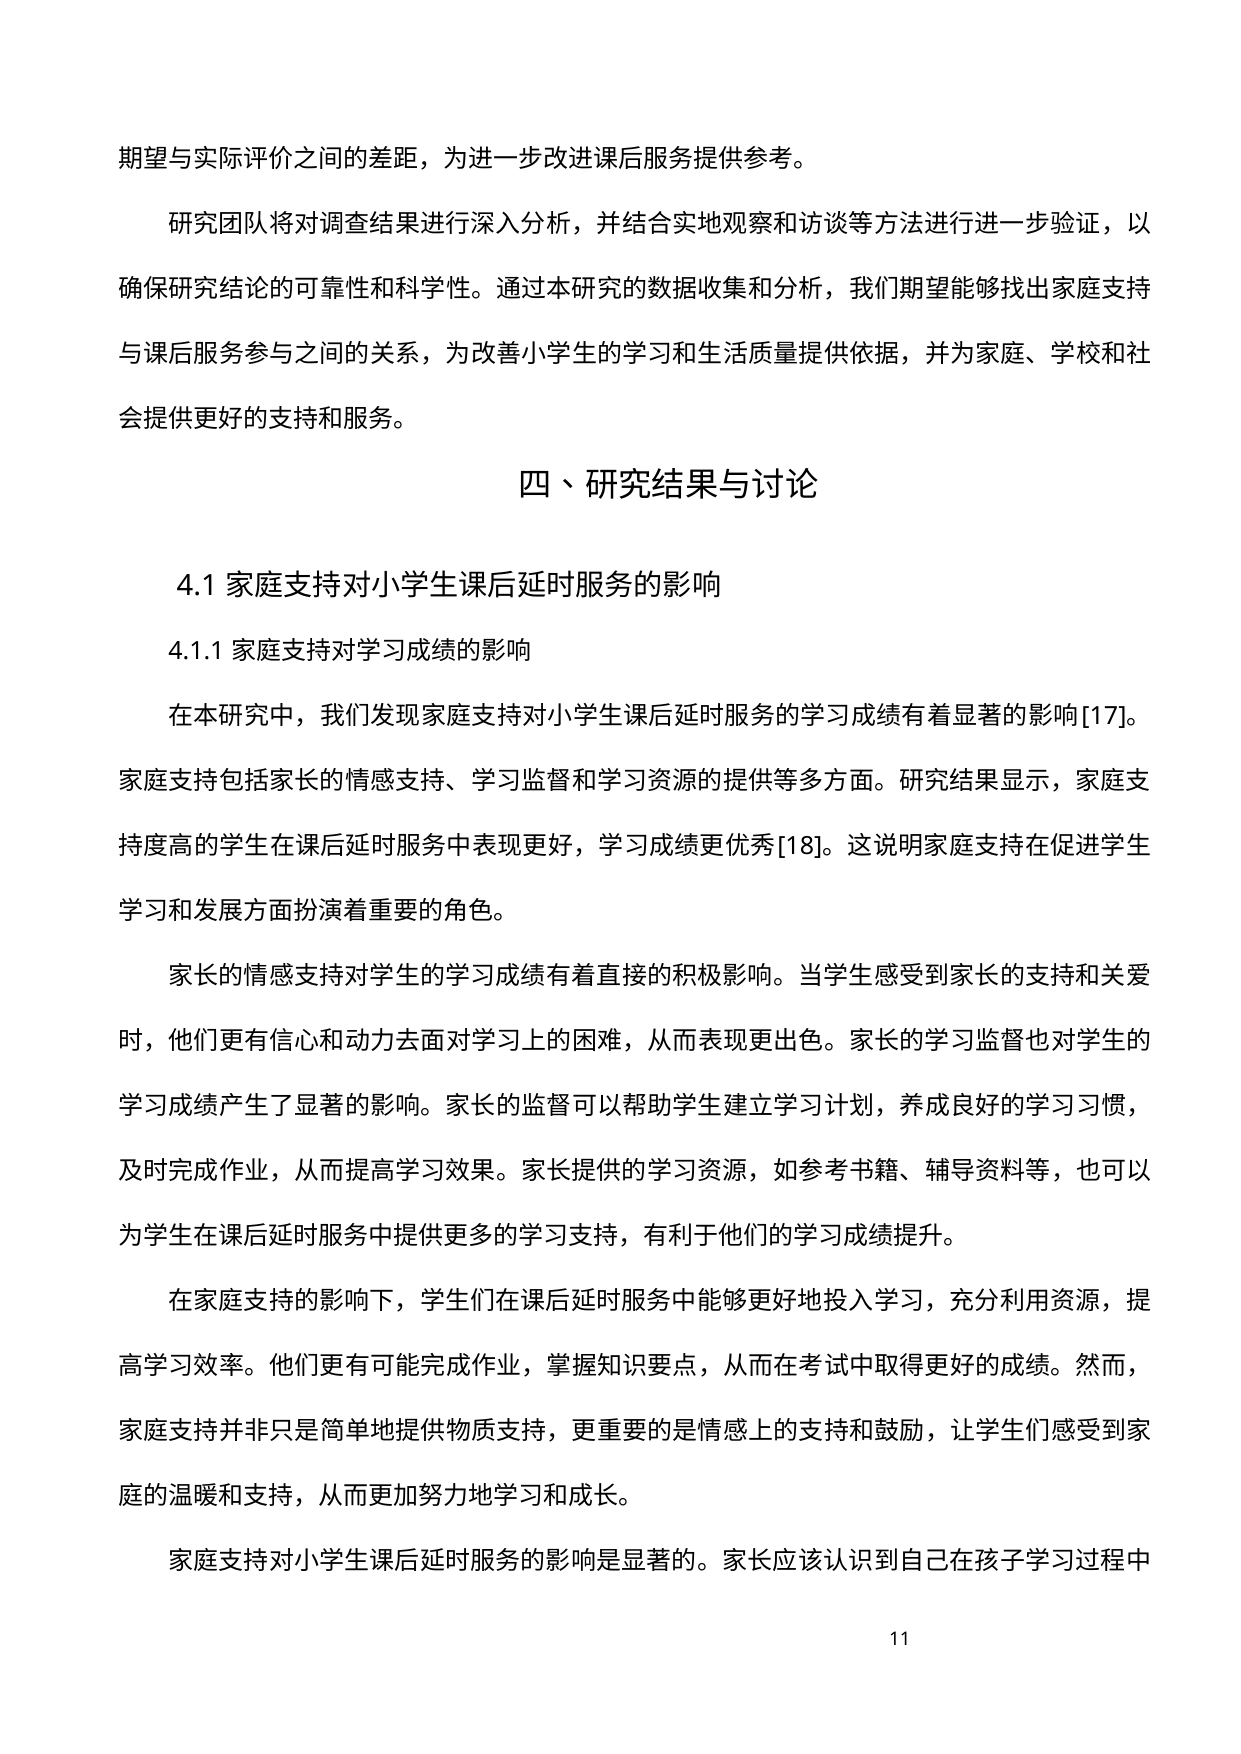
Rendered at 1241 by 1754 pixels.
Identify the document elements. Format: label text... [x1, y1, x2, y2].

text 在本研究中，我们发现家庭支持对小学生课后延时服务的学习成绩有着显著的影响[17]。家庭支持包括家长的情感支持、学习监督和学习资源的提供等多方面。研究结果显示，家庭支持度高的学生在课后延时服务中表现更好，学习成绩更优秀[18]。这说明家庭支持在促进学生学习和发展方面扮演着重要的角色。 [118, 681, 1152, 941]
text 家长的情感支持对学生的学习成绩有着直接的积极影响。当学生感受到家长的支持和关爱时，他们更有信心和动力去面对学习上的困难，从而表现更出色。家长的学习监督也对学生的学习成绩产生了显著的影响。家长的监督可以帮助学生建立学习计划，养成良好的学习习惯，及时完成作业，从而提高学习效果。家长提供的学习资源，如参考书籍、辅导资料等，也可以为学生在课后延时服务中提供更多的学习支持，有利于他们的学习成绩提升。 [118, 941, 1152, 1266]
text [118, 124, 1152, 189]
subtitle 4.1.1 家庭支持对学习成绩的影响 [118, 616, 1152, 681]
text 研究团队将对调查结果进行深入分析，并结合实地观察和访谈等方法进行进一步验证，以确保研究结论的可靠性和科学性。通过本研究的数据收集和分析，我们期望能够找出家庭支持与课后服务参与之间的关系，为改善小学生的学习和生活质量提供依据，并为家庭、学校和社会提供更好的支持和服务。 [118, 189, 1152, 449]
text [118, 1526, 1152, 1591]
text 在家庭支持的影响下，学生们在课后延时服务中能够更好地投入学习，充分利用资源，提高学习效率。他们更有可能完成作业，掌握知识要点，从而在考试中取得更好的成绩。然而，家庭支持并非只是简单地提供物质支持，更重要的是情感上的支持和鼓励，让学生们感受到家庭的温暖和支持，从而更加努力地学习和成长。 [118, 1266, 1152, 1526]
subtitle 4.1 家庭支持对小学生课后延时服务的影响 [118, 551, 1152, 616]
subtitle 四、研究结果与讨论 [118, 449, 1152, 514]
